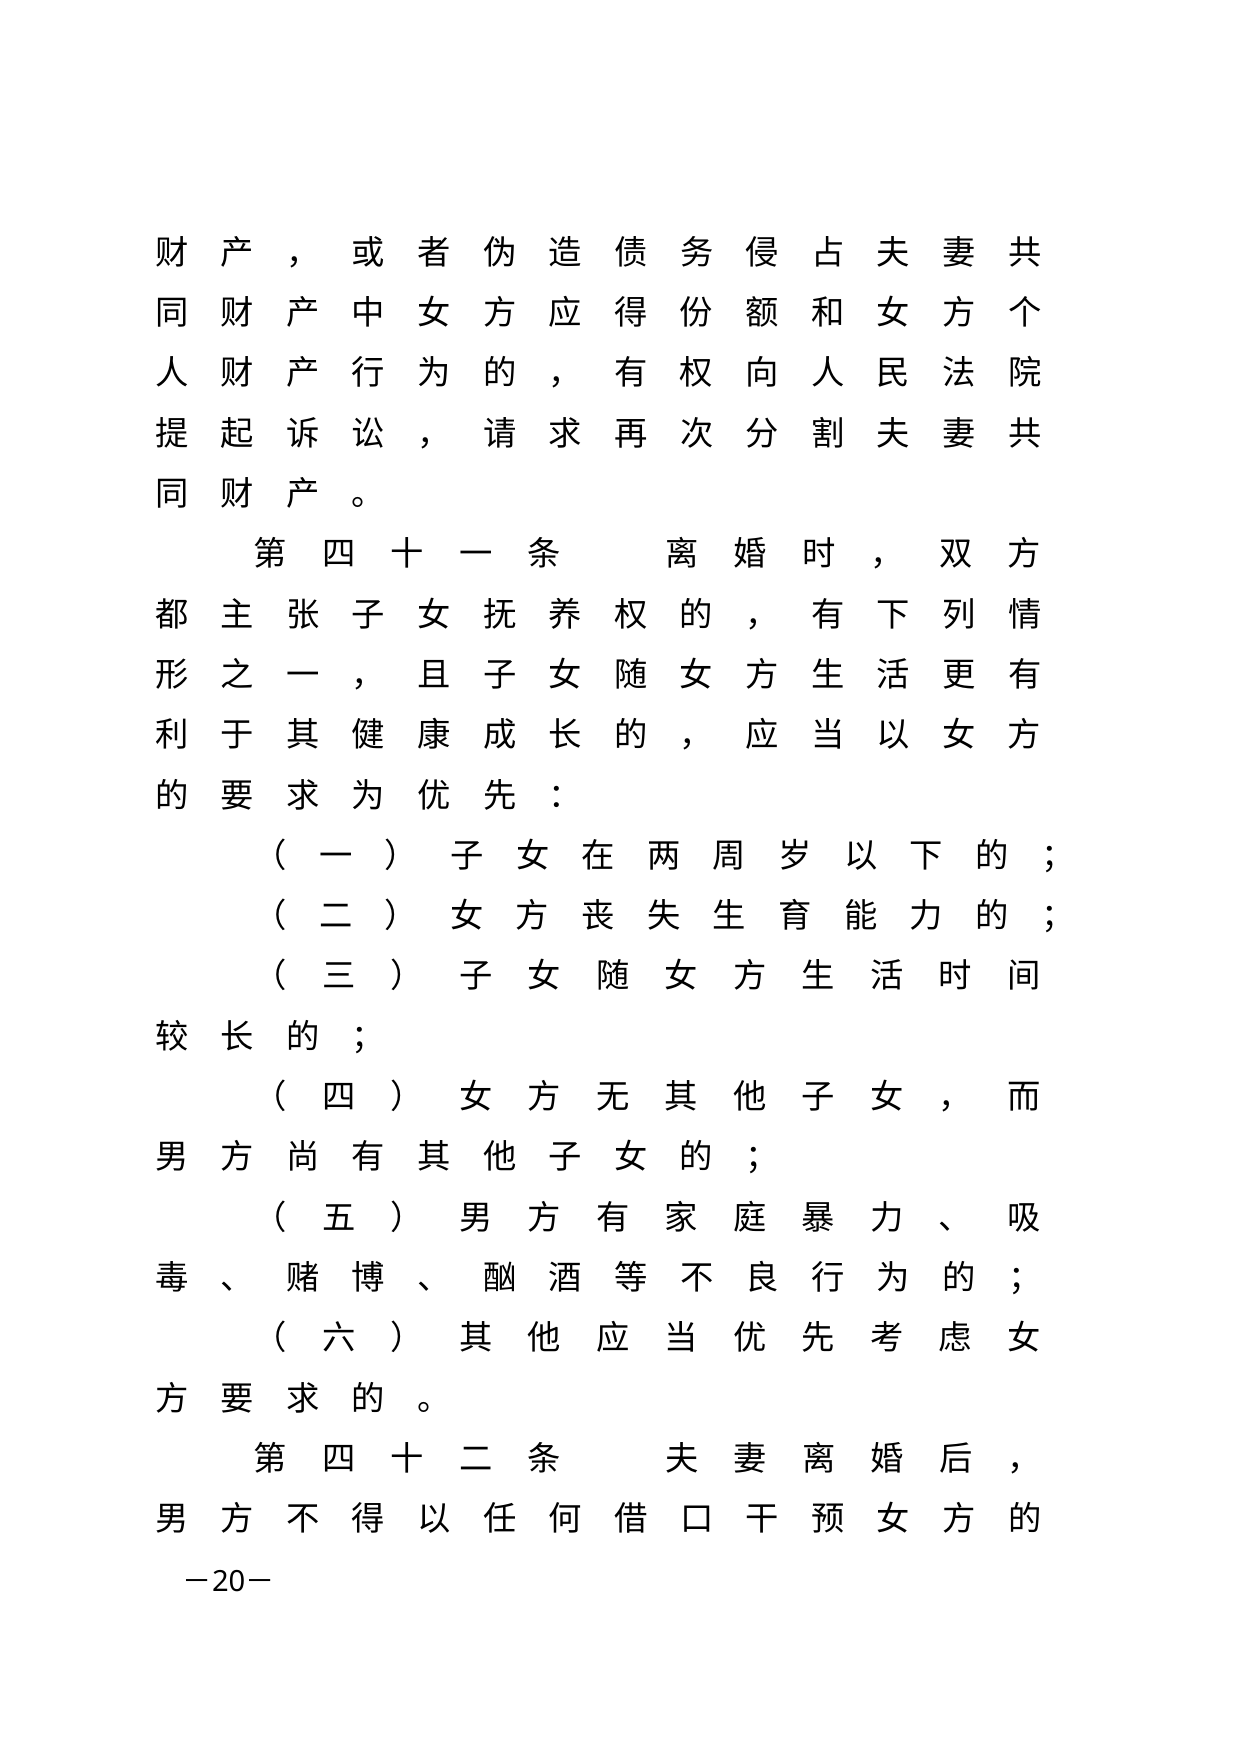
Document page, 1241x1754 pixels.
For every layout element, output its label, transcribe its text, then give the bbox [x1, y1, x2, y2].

text 第四十二条 夫妻离婚后，男方不得以任何借口干预女方的正常生活和自由，不得侵犯女方的人身权利和财产权利。 [155, 1426, 1073, 1546]
text 离婚后，女方发现男方有隐藏、转移、变卖、毁损夫妻共同财产，或者伪造债务侵占夫妻共同财产中女方应得份额和女方个人财产行为的，有权向人民法院提起诉讼，请求再次分割夫妻共同财产。 [155, 219, 1073, 521]
text 第四十一条 离婚时，双方都主张子女抚养权的，有下列情形之一，且子女随女方生活更有利于其健康成长的，应当以女方的要求为优先： [155, 521, 1073, 823]
text （五）男方有家庭暴力、吸毒、赌博、酗酒等不良行为的； [155, 1184, 1073, 1305]
text （四）女方无其他子女，而男方尚有其他子女的； [155, 1064, 1073, 1184]
text （二）女方丧失生育能力的； [155, 883, 1073, 943]
text （六）其他应当优先考虑女方要求的。 [155, 1305, 1073, 1426]
text （三）子女随女方生活时间较长的； [155, 943, 1073, 1064]
text （一）子女在两周岁以下的； [155, 823, 1073, 883]
